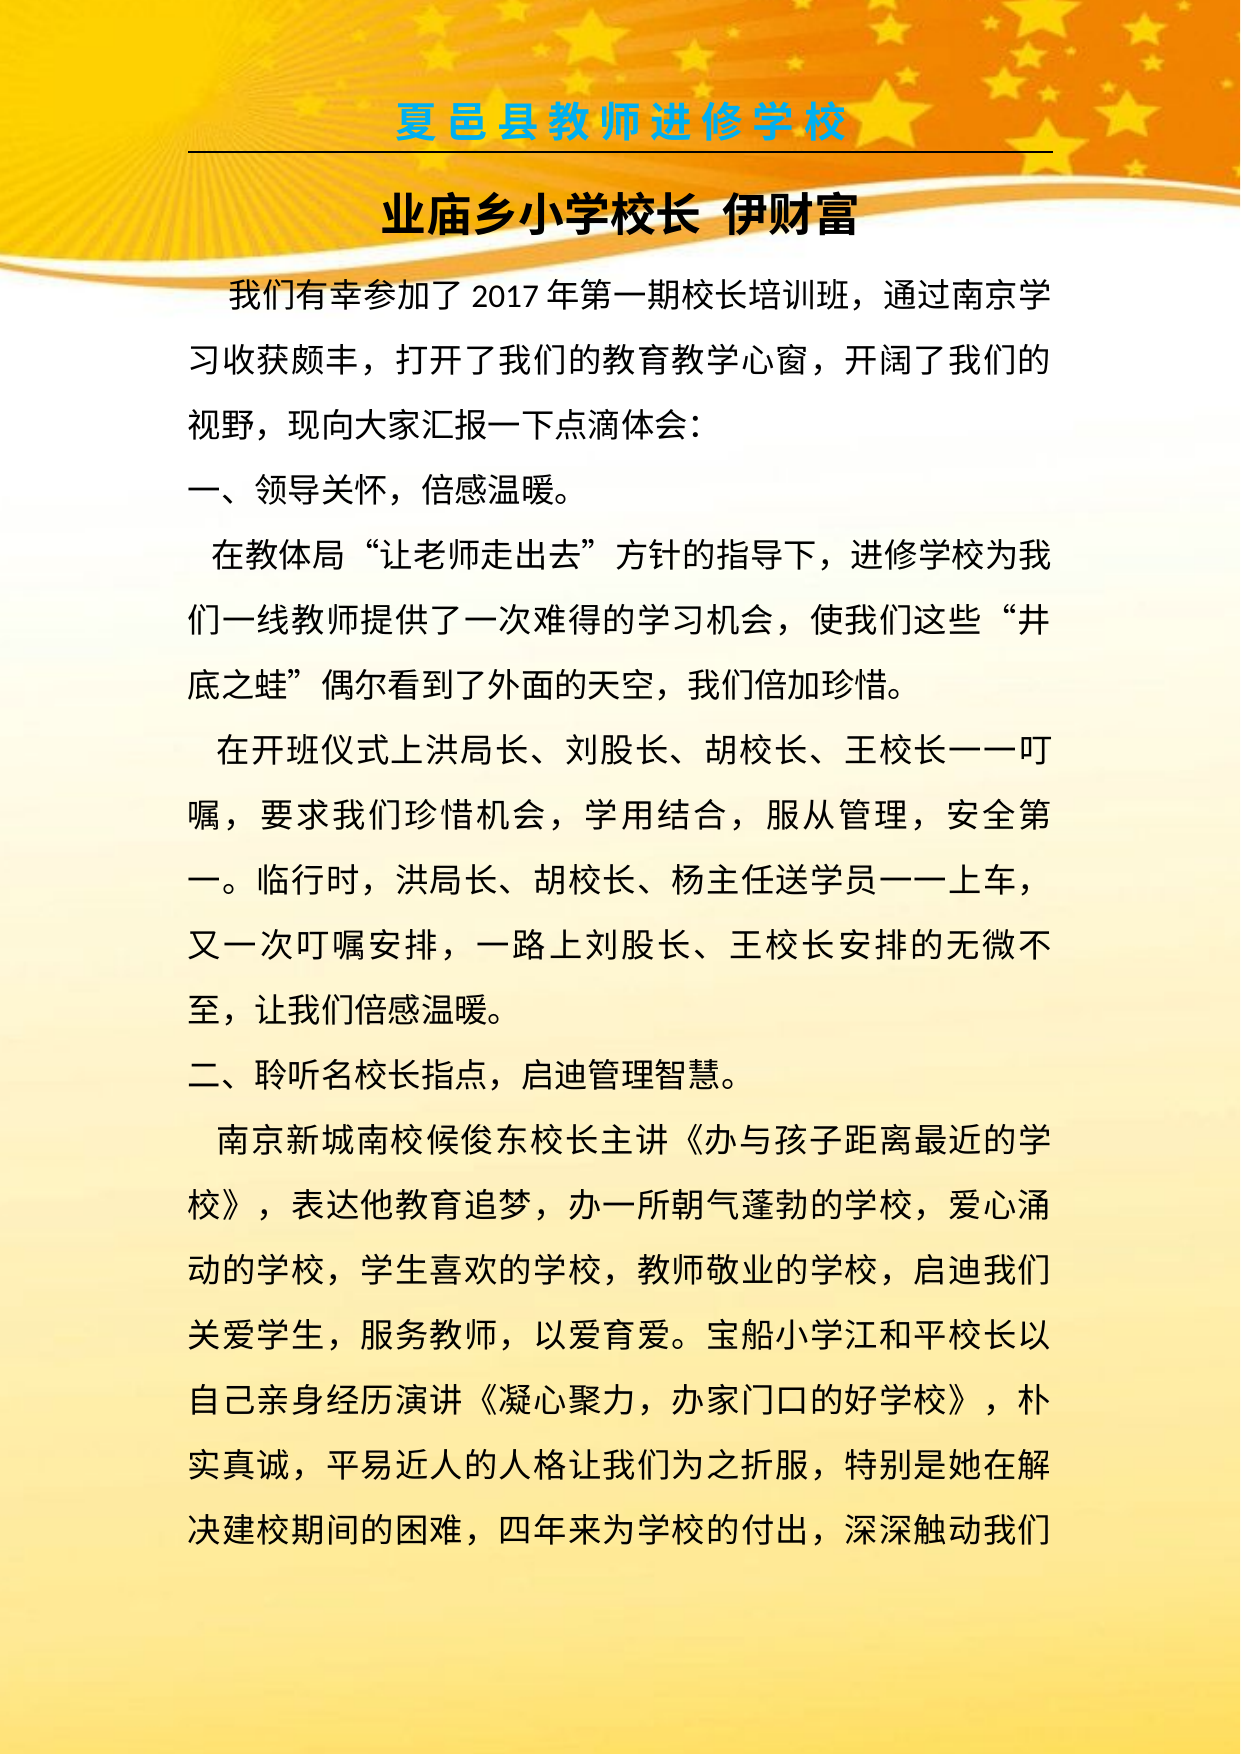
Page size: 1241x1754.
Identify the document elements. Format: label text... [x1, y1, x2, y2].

text 业庙乡小学校长 伊财富 [187, 163, 1053, 261]
list 领导关怀，倍感温暖。 [187, 456, 1053, 521]
list 在开班仪式上洪局长、刘股长、胡校长、王校长一一叮嘱，要求我们珍惜机会，学用结合，服从管理，安全第一。临行时，洪局长、胡校长、杨主任送学员一一上车，又一次叮嘱安排，一路上刘股长、王校长安排的无微不至，让我们倍感温暖。 [187, 716, 1053, 1041]
list 聆听名校长指点，启迪管理智慧。 [187, 1041, 1053, 1106]
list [187, 1106, 1053, 1561]
text 我们有幸参加了2017年第一期校长培训班，通过南京学习收获颇丰，打开了我们的教育教学心窗，开阔了我们的视野，现向大家汇报一下点滴体会： [187, 261, 1053, 456]
picture [0, 0, 1241, 1754]
list 在教体局“让老师走出去”方针的指导下，进修学校为我们一线教师提供了一次难得的学习机会，使我们这些“井底之蛙”偶尔看到了外面的天空，我们倍加珍惜。 [187, 521, 1053, 716]
